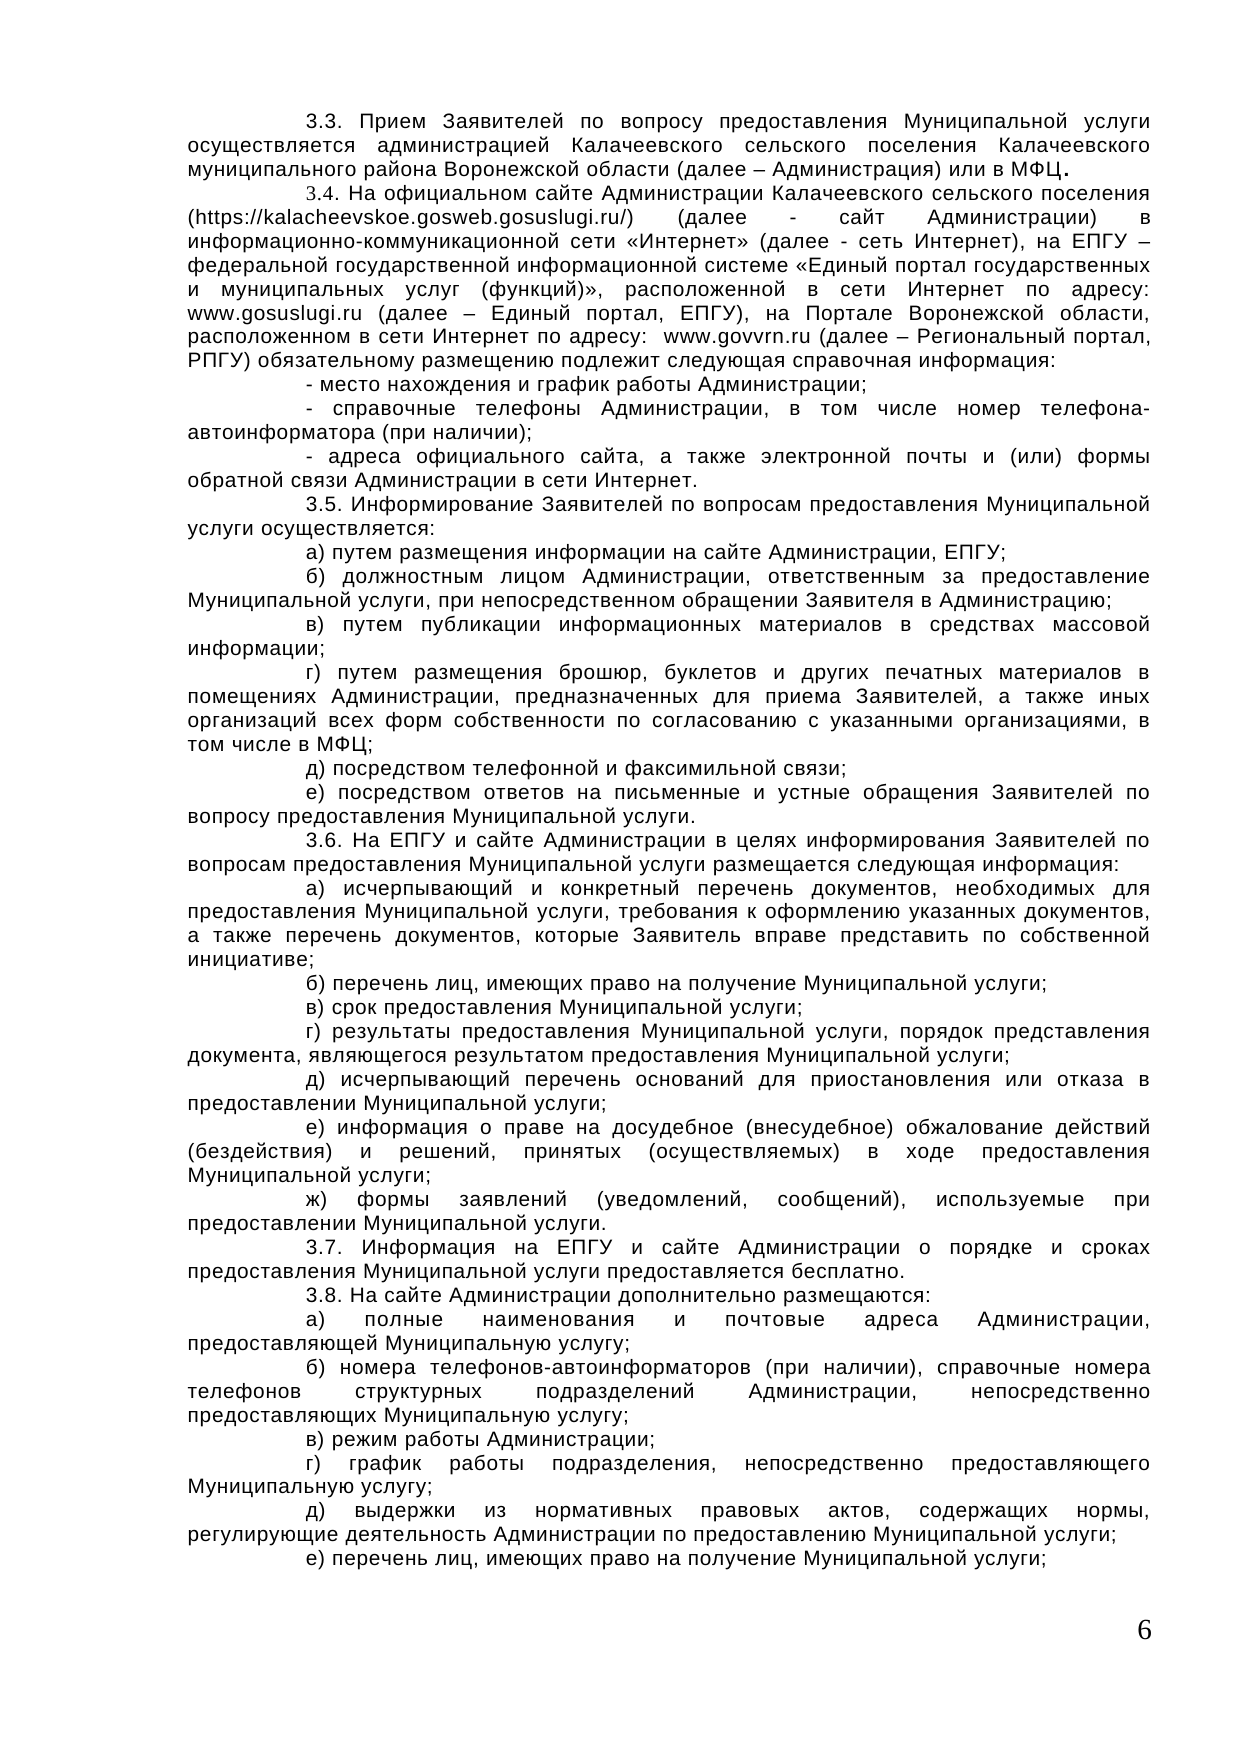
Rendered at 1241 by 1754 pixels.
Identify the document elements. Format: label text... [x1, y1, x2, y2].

text - справочные телефоны Администрации, в том числе номер телефона-автоинформатора (при наличии); [187, 396, 1151, 444]
text б) должностным лицом Администрации, ответственным за предоставление Муниципальной услуги, при непосредственном обращении Заявителя в Администрацию; [187, 564, 1151, 612]
text г) график работы подразделения, непосредственно предоставляющего Муниципальную услугу; [187, 1450, 1151, 1498]
text 3.8. На сайте Администрации дополнительно размещаются: [187, 1283, 1151, 1307]
text а) исчерпывающий и конкретный перечень документов, необходимых для предоставления Муниципальной услуги, требования к оформлению указанных документов, а также перечень документов, которые Заявитель вправе представить по собственной инициативе; [187, 875, 1151, 971]
text д) исчерпывающий перечень оснований для приостановления или отказа в предоставлении Муниципальной услуги; [187, 1067, 1151, 1115]
text ж) формы заявлений (уведомлений, сообщений), используемые при предоставлении Муниципальной услуги. [187, 1187, 1151, 1235]
text б) перечень лиц, имеющих право на получение Муниципальной услуги; [187, 971, 1151, 995]
text - место нахождения и график работы Администрации; [187, 372, 1151, 396]
text г) путем размещения брошюр, буклетов и других печатных материалов в помещениях Администрации, предназначенных для приема Заявителей, а также иных организаций всех форм собственности по согласованию с указанными организациями, в том числе в МФЦ; [187, 660, 1151, 756]
text е) информация о праве на досудебное (внесудебное) обжалование действий (бездействия) и решений, принятых (осуществляемых) в ходе предоставления Муниципальной услуги; [187, 1115, 1151, 1187]
text в) путем публикации информационных материалов в средствах массовой информации; [187, 612, 1151, 660]
text 3.7. Информация на ЕПГУ и сайте Администрации о порядке и сроках предоставления Муниципальной услуги предоставляется бесплатно. [187, 1235, 1151, 1283]
text е) перечень лиц, имеющих право на получение Муниципальной услуги; [187, 1546, 1151, 1570]
text - адреса официального сайта, а также электронной почты и (или) формы обратной связи Администрации в сети Интернет. [187, 444, 1151, 492]
text д) выдержки из нормативных правовых актов, содержащих нормы, регулирующие деятельность Администрации по предоставлению Муниципальной услуги; [187, 1498, 1151, 1546]
text г) результаты предоставления Муниципальной услуги, порядок представления документа, являющегося результатом предоставления Муниципальной услуги; [187, 1019, 1151, 1067]
text 3.6. На ЕПГУ и сайте Администрации в целях информирования Заявителей по вопросам предоставления Муниципальной услуги размещается следующая информация: [187, 827, 1151, 875]
text 3.3. Прием Заявителей по вопросу предоставления Муниципальной услуги осуществляется администрацией Калачеевского сельского поселения Калачеевского муниципального района Воронежской области (далее – Администрация) или в МФЦ. [187, 108, 1151, 180]
text б) номера телефонов-автоинформаторов (при наличии), справочные номера телефонов структурных подразделений Администрации, непосредственно предоставляющих Муниципальную услугу; [187, 1354, 1151, 1426]
text е) посредством ответов на письменные и устные обращения Заявителей по вопросу предоставления Муниципальной услуги. [187, 779, 1151, 827]
text в) режим работы Администрации; [187, 1426, 1151, 1450]
text в) срок предоставления Муниципальной услуги; [187, 995, 1151, 1019]
text а) полные наименования и почтовые адреса Администрации, предоставляющей Муниципальную услугу; [187, 1307, 1151, 1354]
text д) посредством телефонной и факсимильной связи; [187, 756, 1151, 779]
text 3.4. На официальном сайте Администрации Калачеевского сельского поселения (https://kalacheevskoe.gosweb.gosuslugi.ru/) (далее - сайт Администрации) в информационно-коммуникационной сети «Интернет» (далее - сеть Интернет), на ЕПГУ – федеральной государственной информационной системе «Единый портал государственных и муниципальных услуг (функций)», расположенной в сети Интернет по адресу: www.gosuslugi.ru (далее – Единый портал, ЕПГУ), на Портале Воронежской области, расположенном в сети Интернет по адресу: www.govvrn.ru (далее – Региональный портал, РПГУ) обязательному размещению подлежит следующая справочная информация: [187, 180, 1151, 372]
text 3.5. Информирование Заявителей по вопросам предоставления Муниципальной услуги осуществляется: [187, 492, 1151, 540]
text а) путем размещения информации на сайте Администрации, ЕПГУ; [187, 540, 1151, 564]
